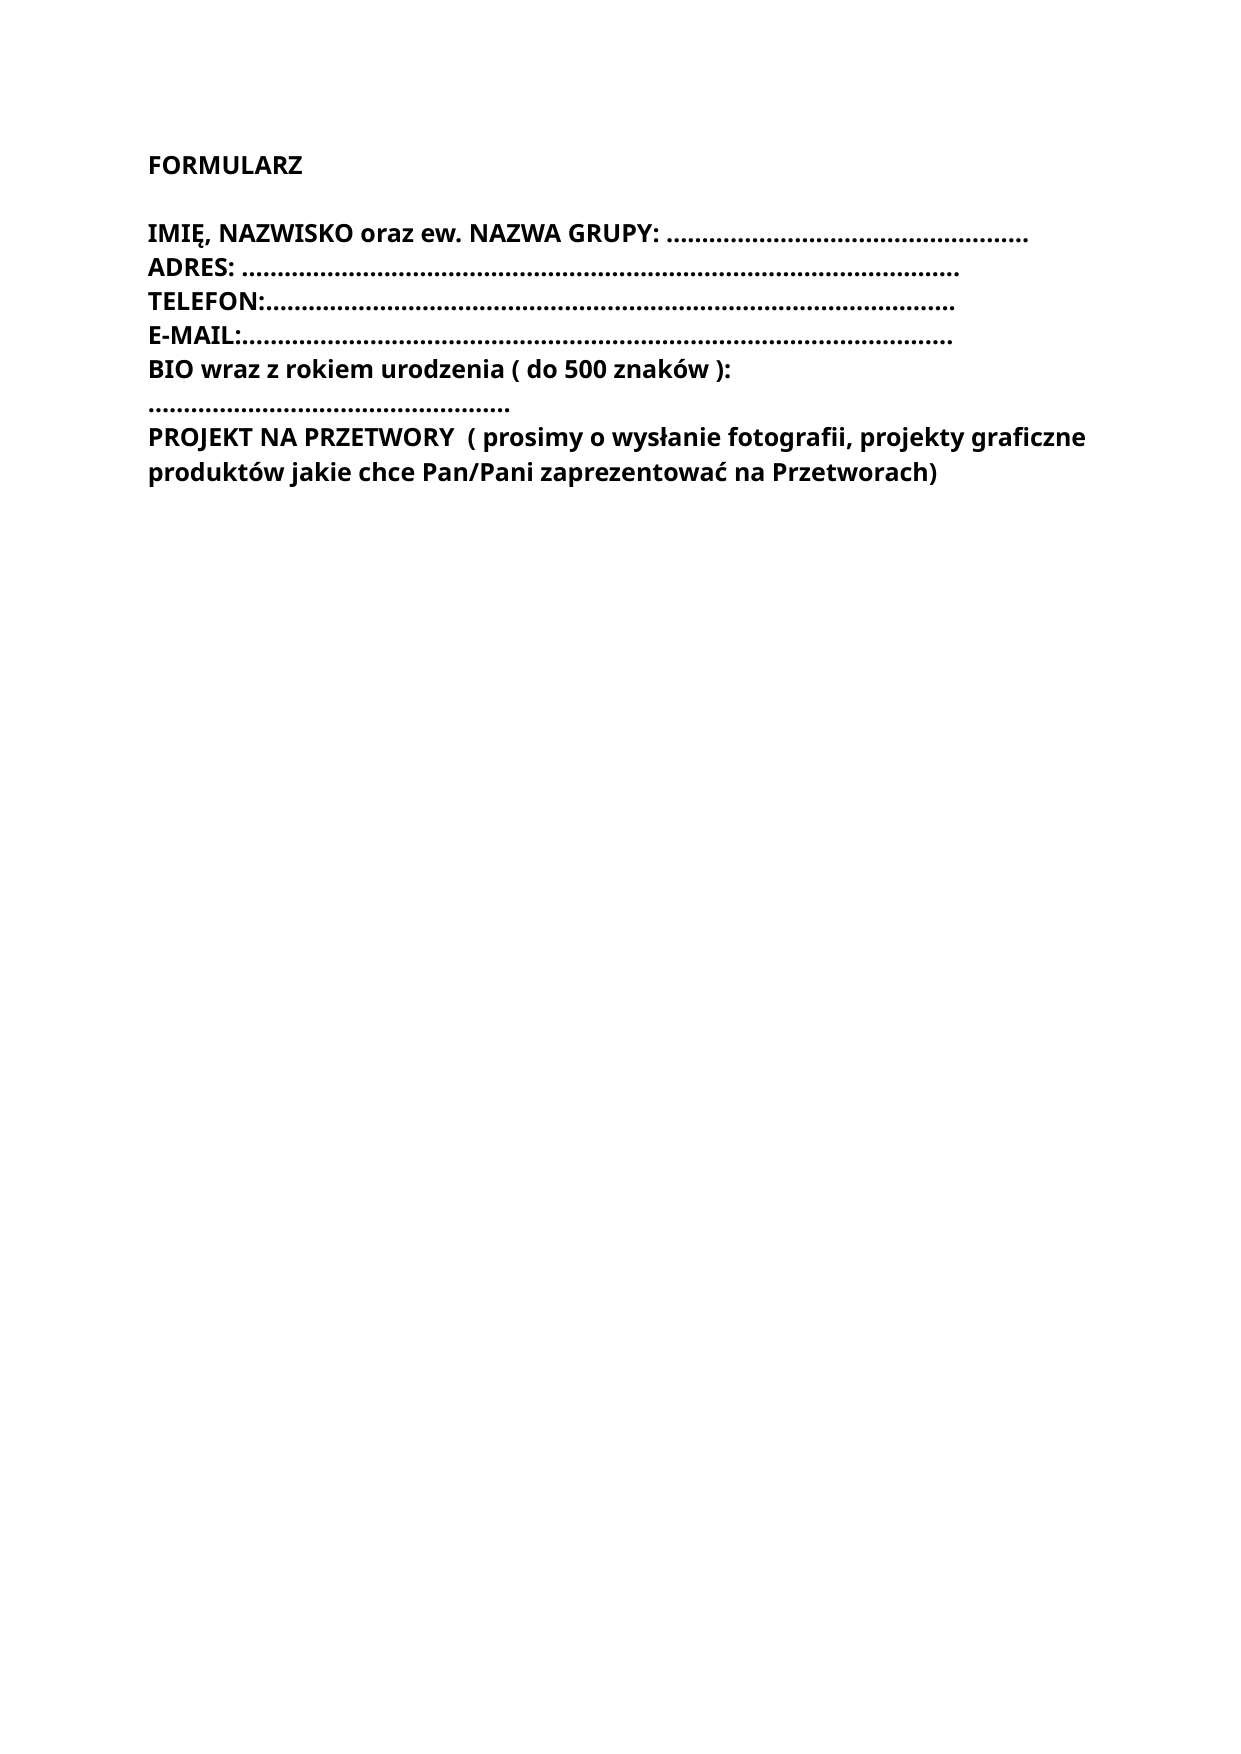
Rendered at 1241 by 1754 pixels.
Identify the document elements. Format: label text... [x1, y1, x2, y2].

text ADRES: ……………………………………………………………………………………….. [148, 250, 1093, 284]
text TELEFON:……………………………………………………………………………………. [148, 284, 1093, 318]
text IMIĘ, NAZWISKO oraz ew. NAZWA GRUPY: …………………………………………… [148, 216, 1093, 250]
text BIO wraz z rokiem urodzenia ( do 500 znaków ):…………………………………………... PROJEKT NA PRZETWORY ( prosimy o wysłanie fotografii, projekty graficzne produktów jakie chce Pan/Pani zaprezentować na Przetworach) [148, 352, 1093, 488]
text FORMULARZ [148, 148, 1093, 182]
text E-MAIL:………………………………………………………………………………………. [148, 318, 1093, 352]
